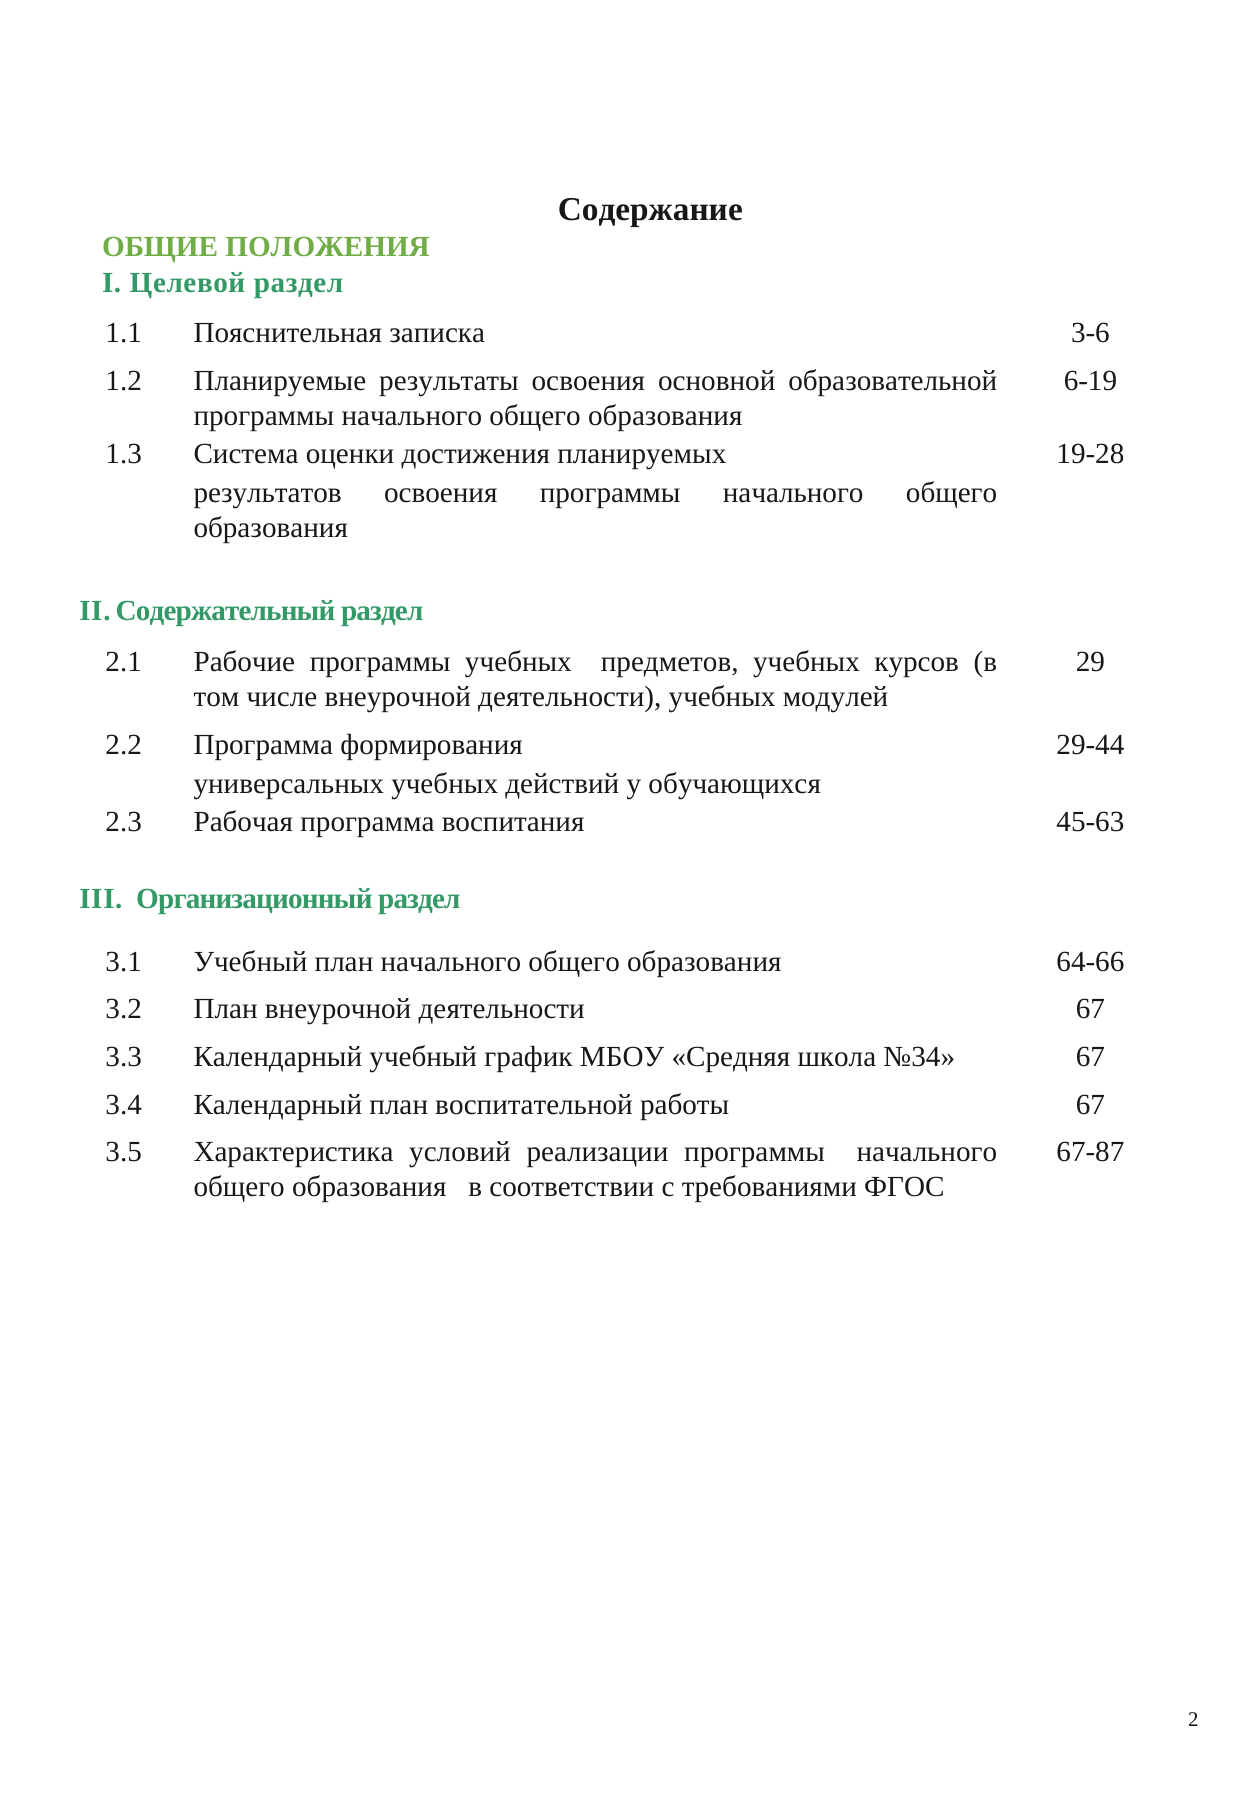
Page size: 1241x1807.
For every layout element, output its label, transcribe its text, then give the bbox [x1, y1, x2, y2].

table_cell 67 [1009, 1087, 1171, 1134]
table_cell Система оценки достижения планируемых результатов освоения программы начального общего образования [182, 436, 1009, 557]
table_cell Календарный учебный график МБОУ «Средняя школа №34» [182, 1039, 1009, 1087]
table_cell 3.4 [94, 1087, 182, 1134]
table_header 29 [1009, 644, 1171, 727]
table_cell 45-63 [1009, 804, 1171, 852]
table_cell 3.5 [94, 1135, 182, 1208]
text II. Содержательный раздел [79, 593, 1198, 627]
table_cell Календарный план воспитательной работы [182, 1087, 1009, 1134]
table_cell Характеристика условий реализации программы начального общего образования в соответствии с требованиями ФГОС [182, 1135, 1009, 1208]
table_cell 3.3 [94, 1039, 182, 1087]
table_cell 2.3 [94, 804, 182, 852]
table_header 2.1 [94, 644, 182, 727]
table_cell Планируемые результаты освоения основной образовательной программы начального общего образования [182, 363, 1009, 436]
table_cell 6-19 [1009, 363, 1171, 436]
table_header 1.1 [94, 316, 182, 363]
table_cell 2.2 [94, 727, 182, 804]
table_cell 29-44 [1009, 727, 1171, 804]
table_header 3-6 [1009, 316, 1171, 363]
text I. Целевой раздел [79, 265, 1198, 298]
table_cell 67-87 [1009, 1135, 1171, 1208]
table_cell План внеурочной деятельности [182, 991, 1009, 1039]
table_cell 67 [1009, 1039, 1171, 1087]
text ОБЩИЕ ПОЛОЖЕНИЯ [79, 229, 1198, 263]
table_header Рабочие программы учебных предметов, учебных курсов (в том числе внеурочной деятельности), учебных модулей [182, 644, 1009, 727]
table_header 64-66 [1009, 944, 1171, 991]
table_cell Рабочая программа воспитания [182, 804, 1009, 852]
text III. Организационный раздел [79, 881, 1198, 914]
table_header 3.1 [94, 944, 182, 991]
table_header Учебный план начального общего образования [182, 944, 1009, 991]
table_cell 1.3 [94, 436, 182, 557]
table_cell 19-28 [1009, 436, 1171, 557]
table_cell 3.2 [94, 991, 182, 1039]
text Содержание [79, 189, 1198, 227]
table_header Пояснительная записка [182, 316, 1009, 363]
table_cell 67 [1009, 991, 1171, 1039]
table_cell 1.2 [94, 363, 182, 436]
table_cell Программа формирования универсальных учебных действий у обучающихся [182, 727, 1009, 804]
